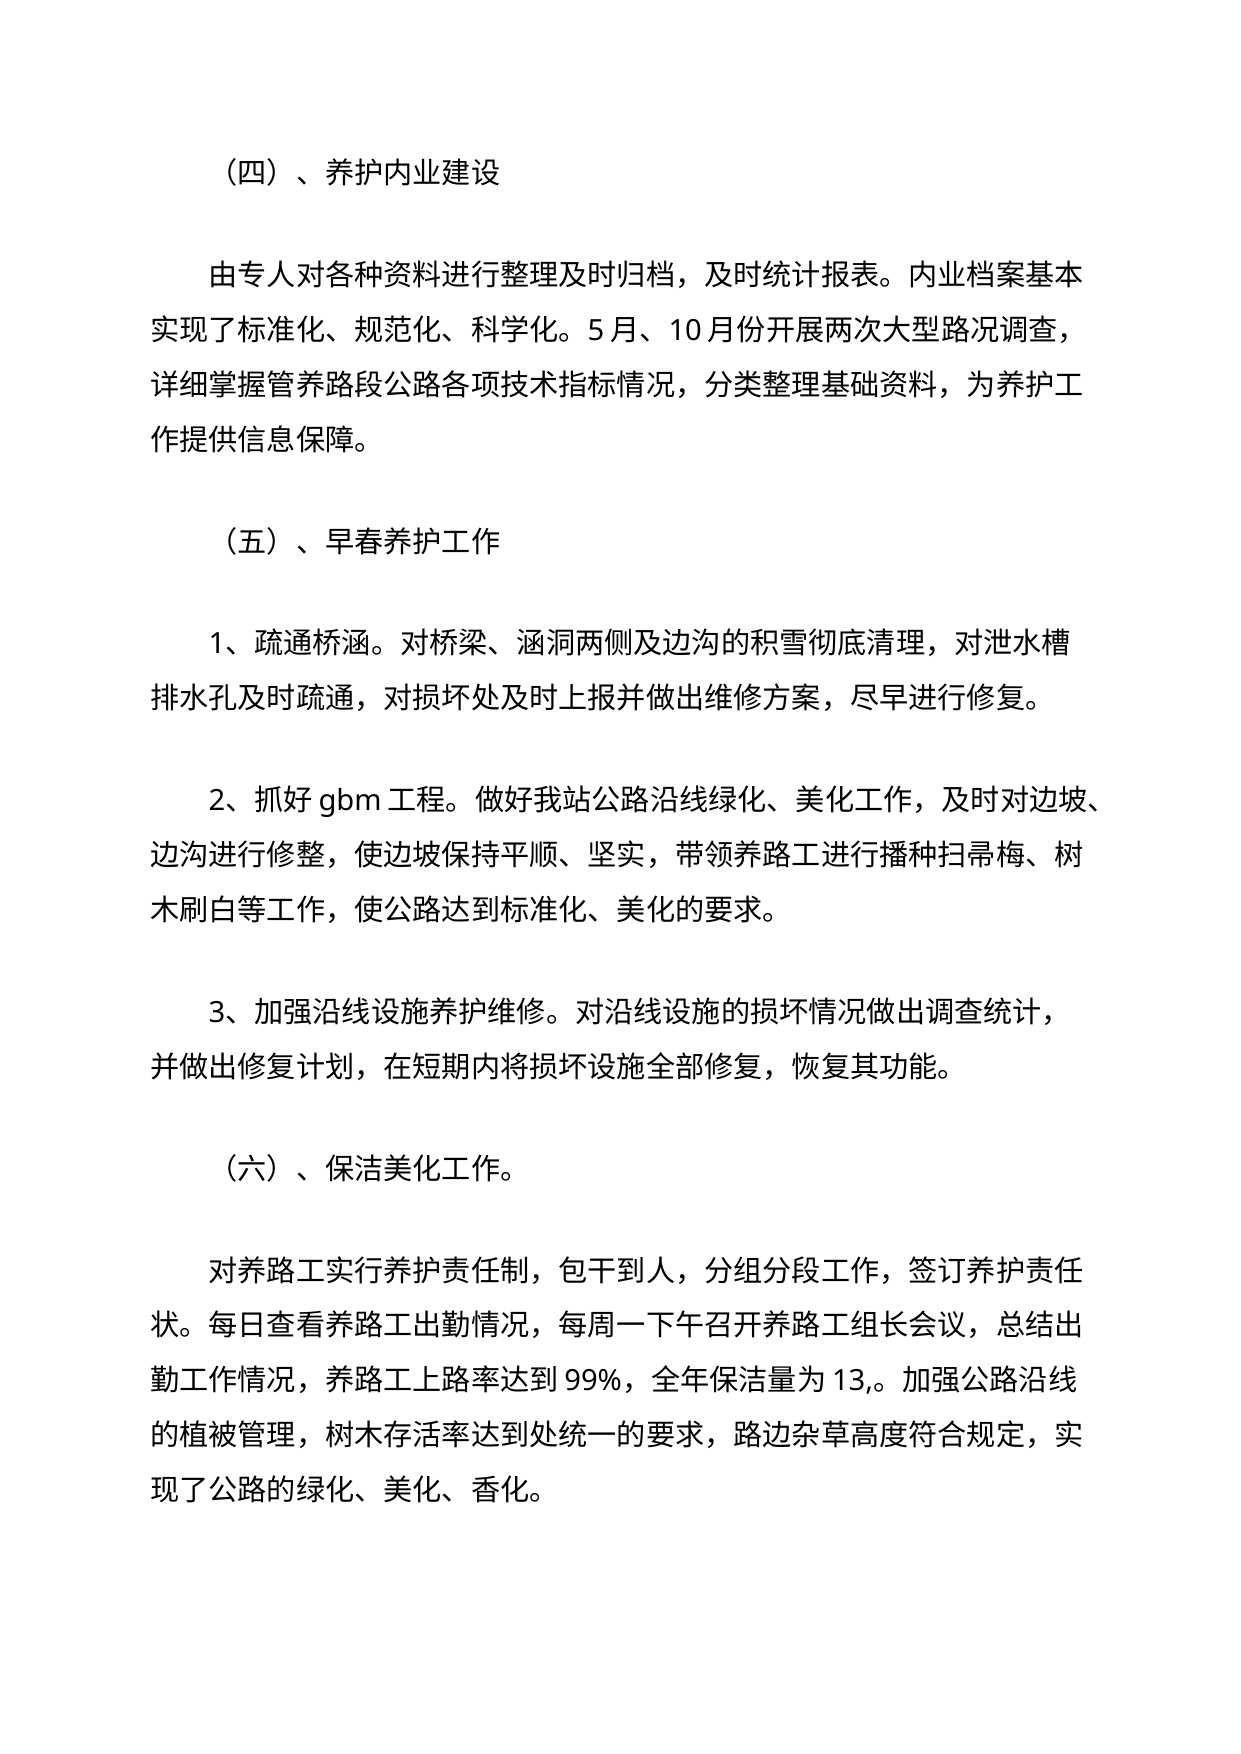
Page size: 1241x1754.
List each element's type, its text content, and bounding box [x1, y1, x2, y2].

text （六）、保洁美化工作。 [150, 1145, 1090, 1188]
text 对养路工实行养护责任制，包干到人，分组分段工作，签订养护责任状。每日查看养路工出勤情况，每周一下午召开养路工组长会议，总结出勤工作情况，养路工上路率达到99%，全年保洁量为13,。加强公路沿线的植被管理，树木存活率达到处统一的要求，路边杂草高度符合规定，实现了公路的绿化、美化、香化。 [150, 1247, 1090, 1509]
text 1、疏通桥涵。对桥梁、涵洞两侧及边沟的积雪彻底清理，对泄水槽排水孔及时疏通，对损坏处及时上报并做出维修方案，尽早进行修复。 [150, 620, 1090, 717]
text （五）、早春养护工作 [150, 518, 1090, 561]
text （四）、养护内业建设 [150, 150, 1090, 192]
text 2、抓好gbm工程。做好我站公路沿线绿化、美化工作，及时对边坡、边沟进行修整，使边坡保持平顺、坚实，带领养路工进行播种扫帚梅、树木刷白等工作，使公路达到标准化、美化的要求。 [150, 777, 1090, 929]
text 3、加强沿线设施养护维修。对沿线设施的损坏情况做出调查统计，并做出修复计划，在短期内将损坏设施全部修复，恢复其功能。 [150, 988, 1090, 1086]
text 由专人对各种资料进行整理及时归档，及时统计报表。内业档案基本实现了标准化、规范化、科学化。5月、10月份开展两次大型路况调查，详细掌握管养路段公路各项技术指标情况，分类整理基础资料，为养护工作提供信息保障。 [150, 252, 1090, 459]
